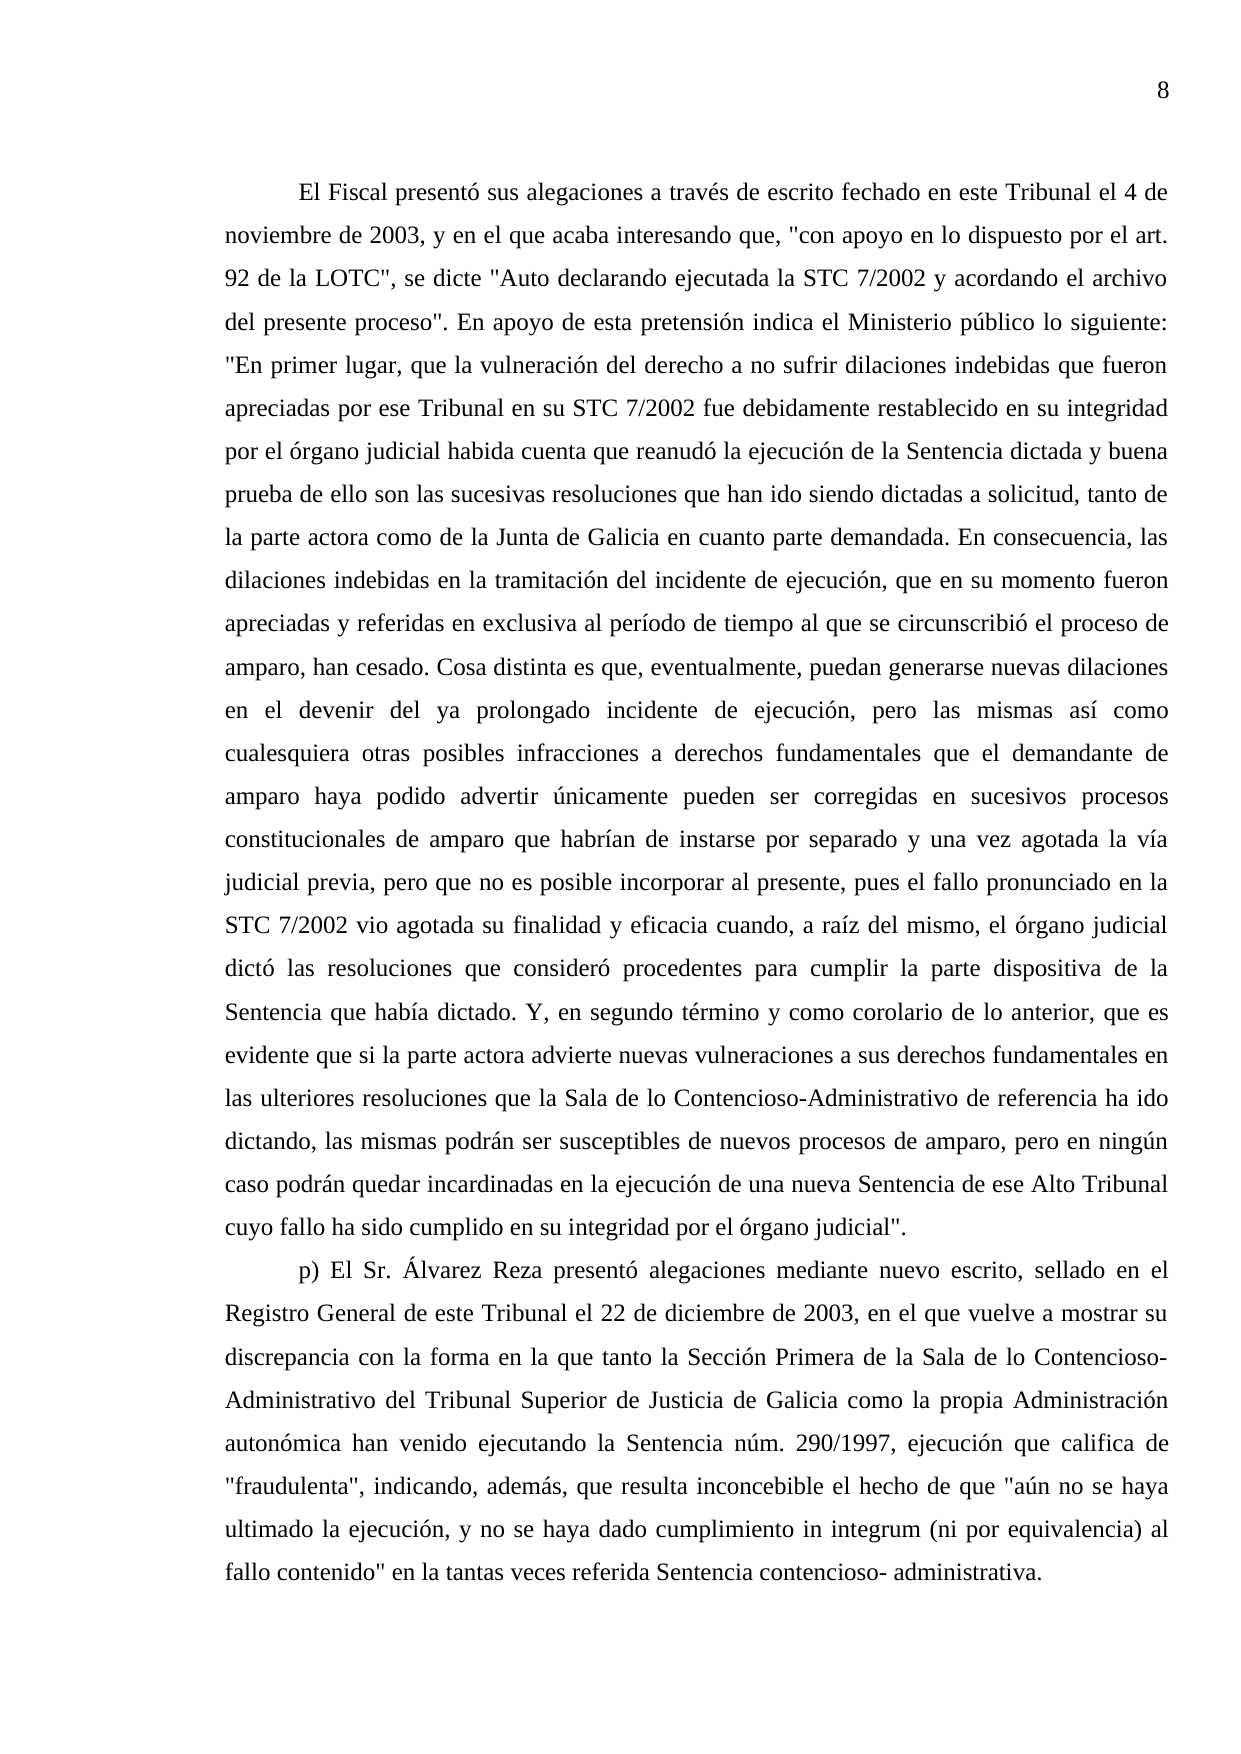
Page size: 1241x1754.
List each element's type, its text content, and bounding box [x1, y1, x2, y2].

text El Fiscal presentó sus alegaciones a través de escrito fechado en este Tribunal el 4 de noviembre de 2003, y en el que acaba interesando que, "con apoyo en lo dispuesto por el art. 92 de la LOTC", se dicte "Auto declarando ejecutada la STC 7/2002 y acordando el archivo del presente proceso". En apoyo de esta pretensión indica el Ministerio público lo siguiente: "En primer lugar, que la vulneración del derecho a no sufrir dilaciones indebidas que fueron apreciadas por ese Tribunal en su STC 7/2002 fue debidamente restablecido en su integridad por el órgano judicial habida cuenta que reanudó la ejecución de la Sentencia dictada y buena prueba de ello son las sucesivas resoluciones que han ido siendo dictadas a solicitud, tanto de la parte actora como de la Junta de Galicia en cuanto parte demandada. En consecuencia, las dilaciones indebidas en la tramitación del incidente de ejecución, que en su momento fueron apreciadas y referidas en exclusiva al período de tiempo al que se circunscribió el proceso de amparo, han cesado. Cosa distinta es que, eventualmente, puedan generarse nuevas dilaciones en el devenir del ya prolongado incidente de ejecución, pero las mismas así como cualesquiera otras posibles infracciones a derechos fundamentales que el demandante de amparo haya podido advertir únicamente pueden ser corregidas en sucesivos procesos constitucionales de amparo que habrían de instarse por separado y una vez agotada la vía judicial previa, pero que no es posible incorporar al presente, pues el fallo pronunciado en la STC 7/2002 vio agotada su finalidad y eficacia cuando, a raíz del mismo, el órgano judicial dictó las resoluciones que consideró procedentes para cumplir la parte dispositiva de la Sentencia que había dictado. Y, en segundo término y como corolario de lo anterior, que es evidente que si la parte actora advierte nuevas vulneraciones a sus derechos fundamentales en las ulteriores resoluciones que la Sala de lo Contencioso-Administrativo de referencia ha ido dictando, las mismas podrán ser susceptibles de nuevos procesos de amparo, pero en ningún caso podrán quedar incardinadas en la ejecución de una nueva Sentencia de ese Alto Tribunal cuyo fallo ha sido cumplido en su integridad por el órgano judicial". [224, 177, 1169, 1241]
text p) El Sr. Álvarez Reza presentó alegaciones mediante nuevo escrito, sellado en el Registro General de este Tribunal el 22 de diciembre de 2003, en el que vuelve a mostrar su discrepancia con la forma en la que tanto la Sección Primera de la Sala de lo Contencioso-Administrativo del Tribunal Superior de Justicia de Galicia como la propia Administración autonómica han venido ejecutando la Sentencia núm. 290/1997, ejecución que califica de "fraudulenta", indicando, además, que resulta inconcebible el hecho de que "aún no se haya ultimado la ejecución, y no se haya dado cumplimiento in integrum (ni por equivalencia) al fallo contenido" en la tantas veces referida Sentencia contencioso- administrativa. [224, 1255, 1169, 1586]
